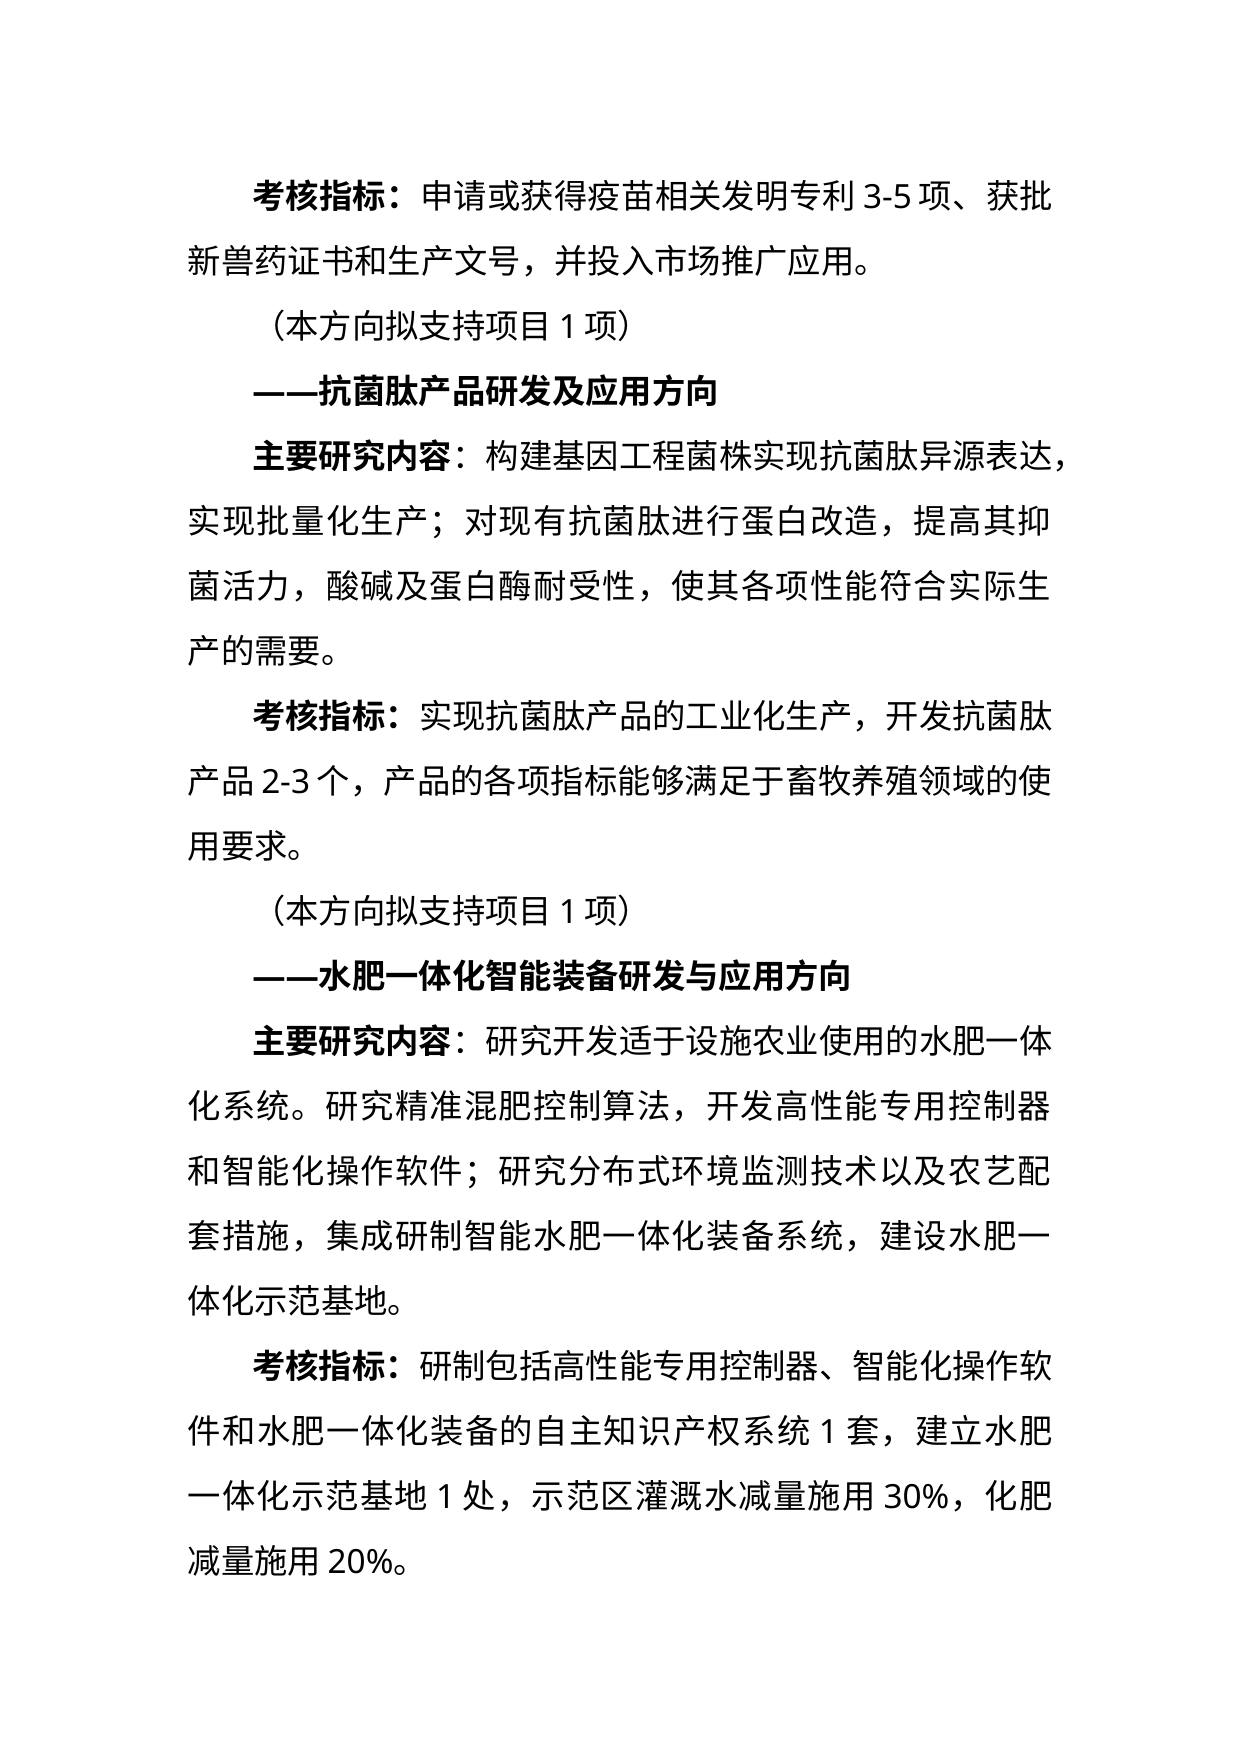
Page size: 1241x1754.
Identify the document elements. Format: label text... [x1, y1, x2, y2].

text （本方向拟支持项目1项） [187, 292, 1053, 357]
text ——水肥一体化智能装备研发与应用方向 [187, 942, 1053, 1007]
text 考核指标：实现抗菌肽产品的工业化生产，开发抗菌肽产品2-3个，产品的各项指标能够满足于畜牧养殖领域的使用要求。 [187, 682, 1053, 877]
text 主要研究内容：研究开发适于设施农业使用的水肥一体化系统。研究精准混肥控制算法，开发高性能专用控制器和智能化操作软件；研究分布式环境监测技术以及农艺配套措施，集成研制智能水肥一体化装备系统，建设水肥一体化示范基地。 [187, 1007, 1053, 1332]
text （本方向拟支持项目1项） [187, 877, 1053, 942]
text ——抗菌肽产品研发及应用方向 [187, 357, 1053, 422]
text 主要研究内容：构建基因工程菌株实现抗菌肽异源表达，实现批量化生产；对现有抗菌肽进行蛋白改造，提高其抑菌活力，酸碱及蛋白酶耐受性，使其各项性能符合实际生产的需要。 [187, 422, 1053, 682]
text 考核指标：研制包括高性能专用控制器、智能化操作软件和水肥一体化装备的自主知识产权系统1套，建立水肥一体化示范基地1处，示范区灌溉水减量施用30%，化肥减量施用20%。 [187, 1332, 1053, 1592]
text 考核指标：申请或获得疫苗相关发明专利3-5项、获批新兽药证书和生产文号，并投入市场推广应用。 [187, 162, 1053, 292]
